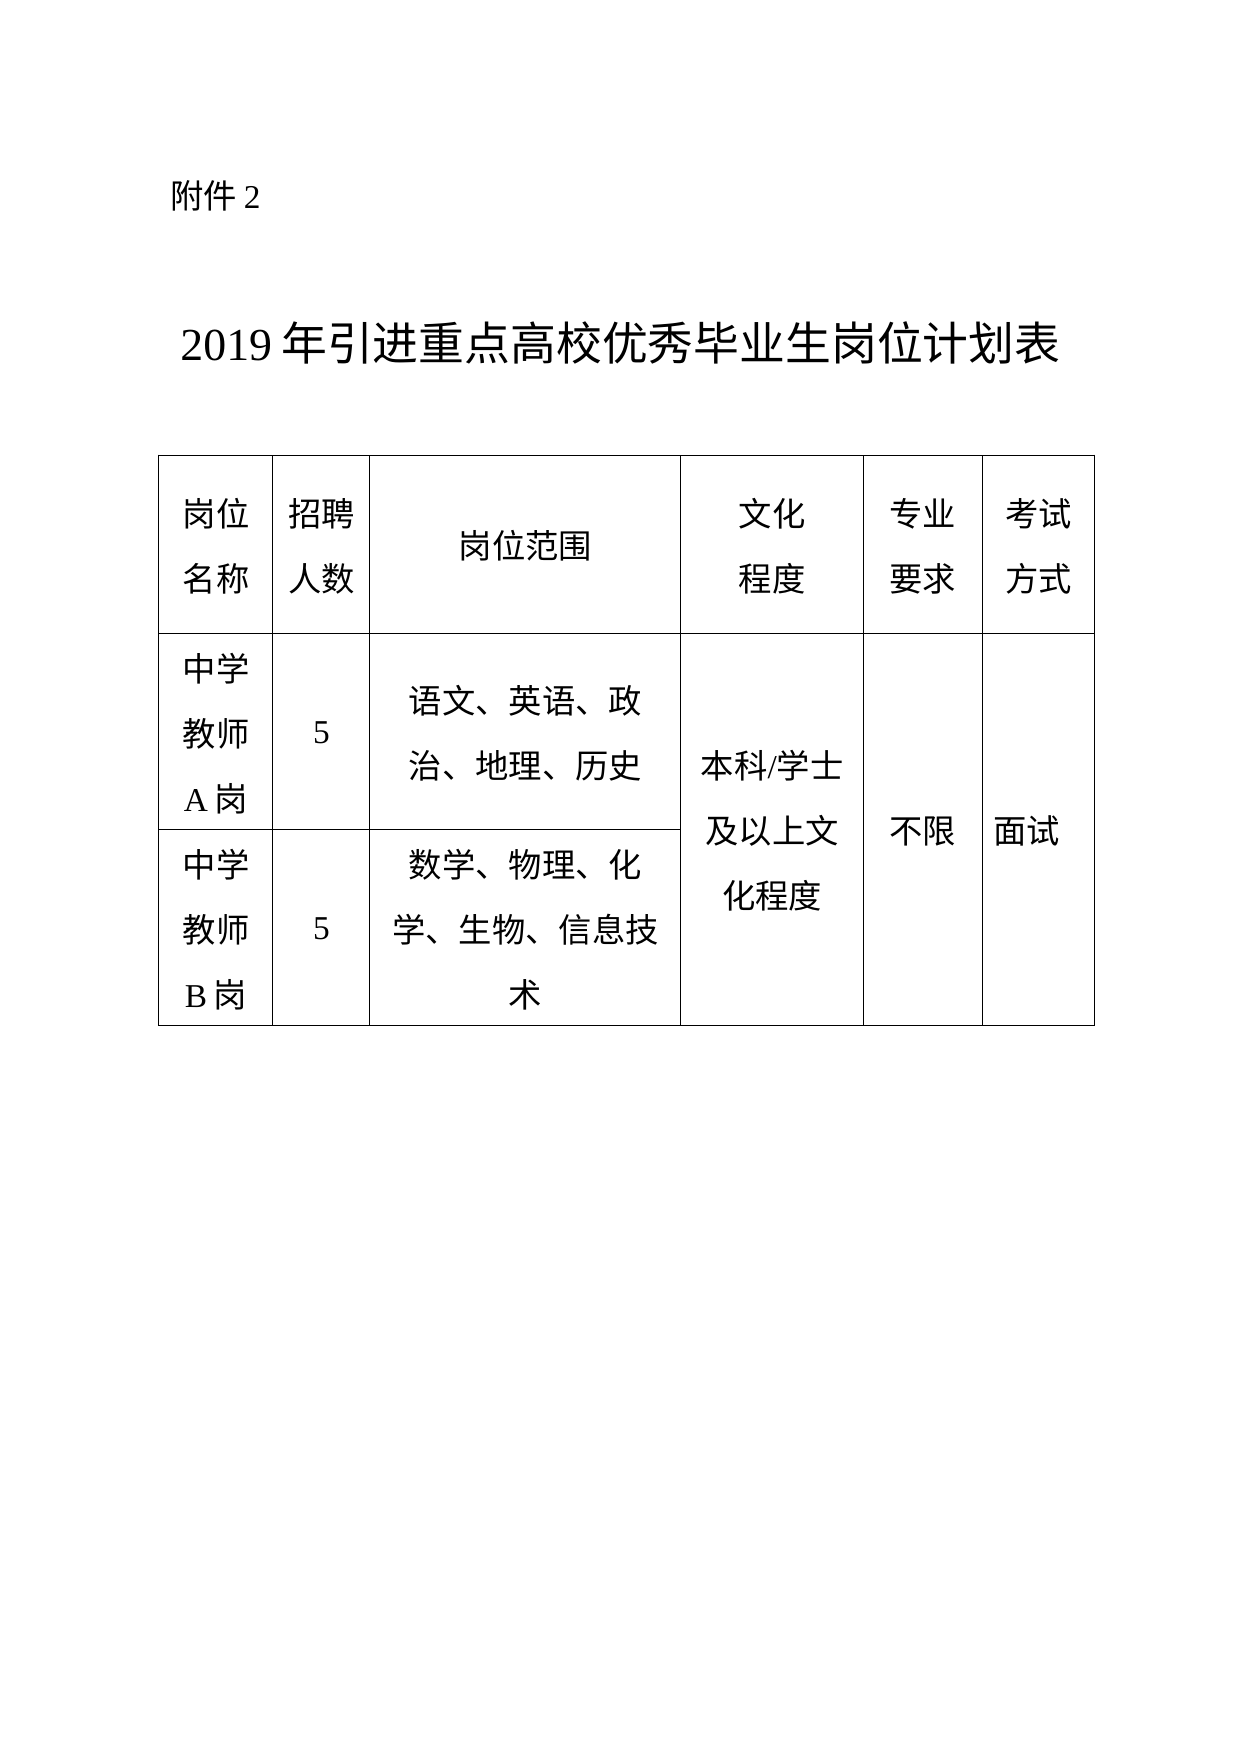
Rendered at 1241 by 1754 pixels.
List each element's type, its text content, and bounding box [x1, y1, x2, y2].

table_header 岗位名称 [159, 456, 272, 633]
table_cell 不限 [864, 634, 982, 1025]
table_header 岗位范围 [370, 456, 680, 633]
table_header 考试 方式 [983, 456, 1094, 633]
table_cell 本科/学士及以上文化程度 [681, 634, 863, 1025]
table_cell 语文、英语、政治、地理、历史 [370, 634, 680, 829]
table_cell 5 [273, 634, 369, 829]
table_cell 面试 [983, 634, 1094, 1025]
table_cell 中学教师A岗 [159, 634, 272, 829]
table_header 专业 要求 [864, 456, 982, 633]
text 2019年引进重点高校优秀毕业生岗位计划表 [170, 292, 1070, 389]
table_cell 数学、物理、化学、生物、信息技术 [370, 830, 680, 1025]
table_header 招聘 人数 [273, 456, 369, 633]
text 附件2 [170, 162, 1070, 227]
table_header 文化 程度 [681, 456, 863, 633]
table_cell 5 [273, 830, 369, 1025]
table_cell 中学教师B岗 [159, 830, 272, 1025]
